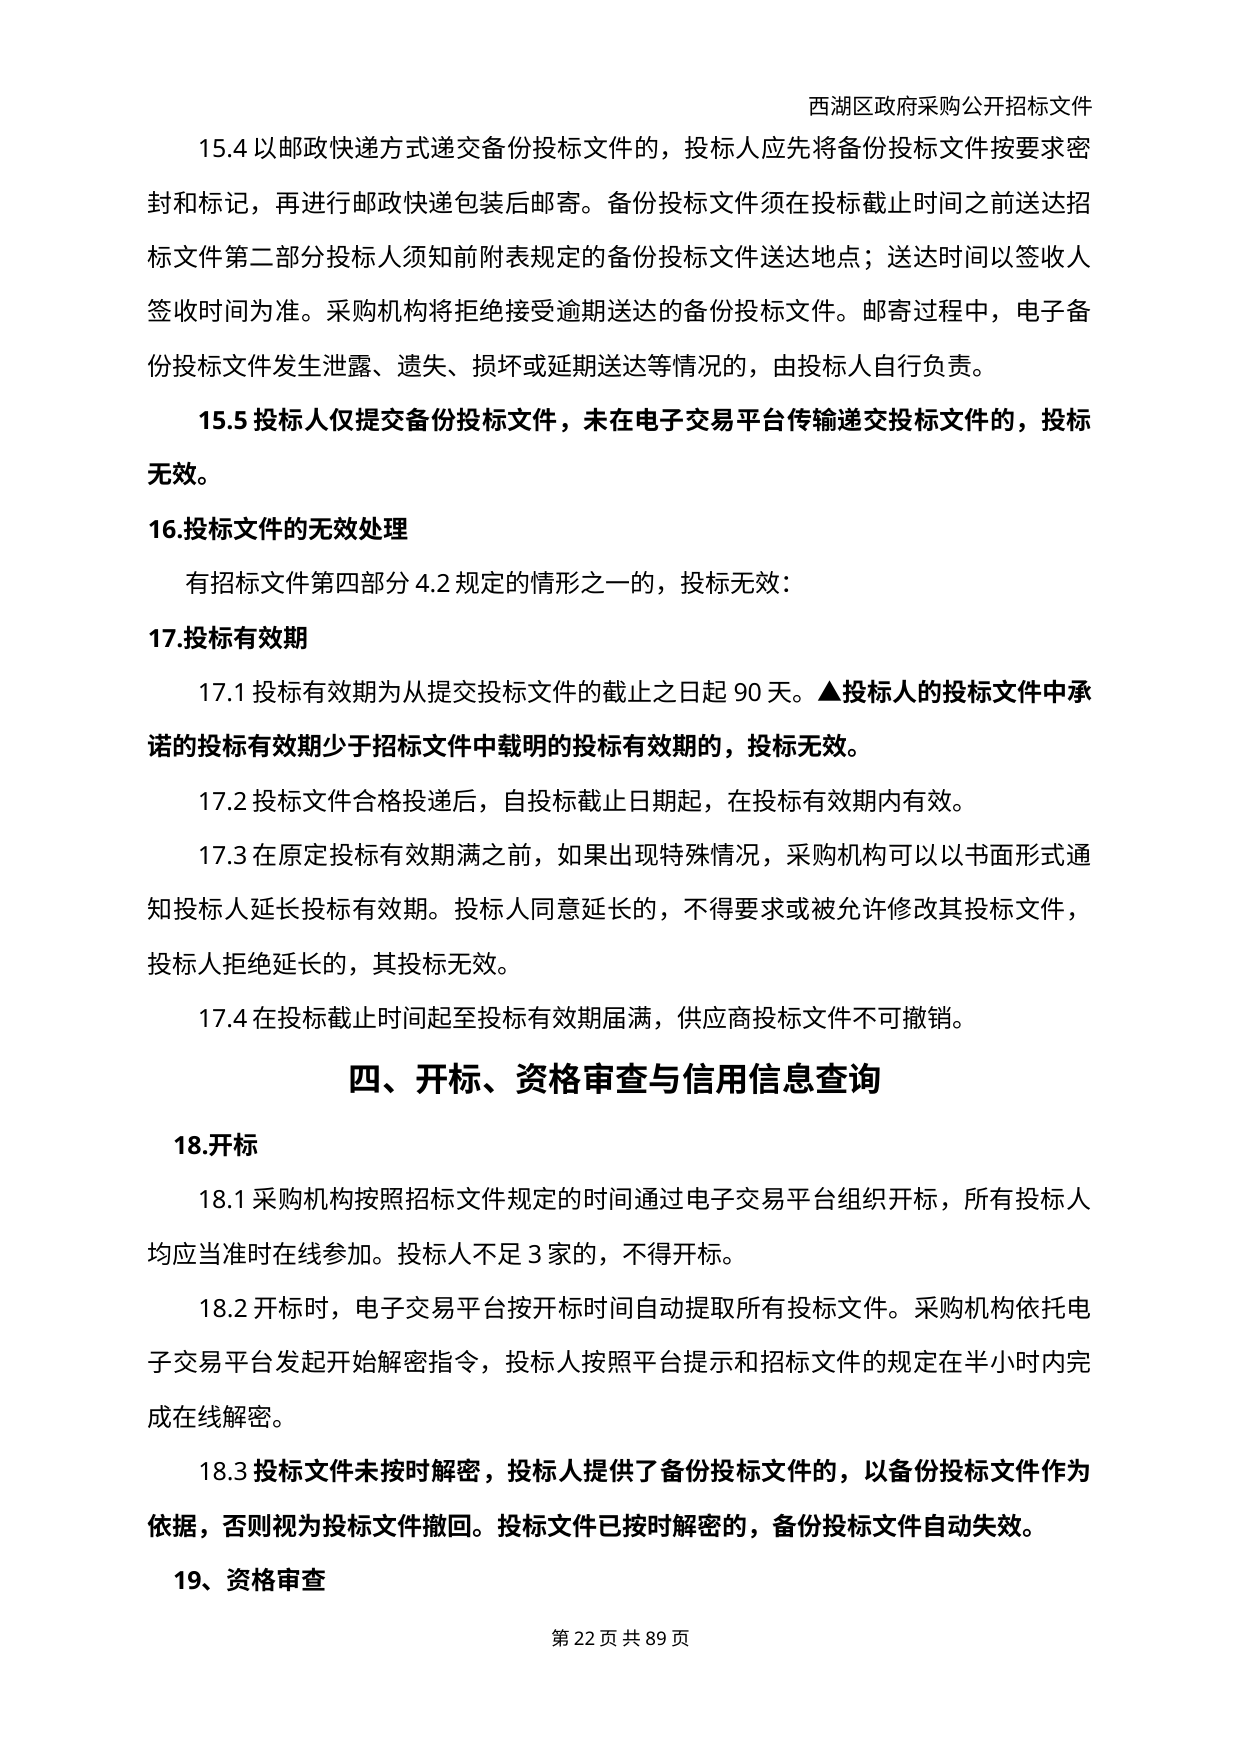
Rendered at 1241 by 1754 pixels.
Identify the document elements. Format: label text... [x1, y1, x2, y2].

text 17.4在投标截止时间起至投标有效期届满，供应商投标文件不可撤销。 [148, 999, 1092, 1035]
text 19、资格审查 [148, 1560, 1092, 1597]
text 16.投标文件的无效处理 [148, 509, 1092, 546]
text 四、开标、资格审查与信用信息查询 [148, 1053, 1092, 1101]
text 15.4以邮政快递方式递交备份投标文件的，投标人应先将备份投标文件按要求密封和标记，再进行邮政快递包装后邮寄。备份投标文件须在投标截止时间之前送达招标文件第二部分投标人须知前附表规定的备份投标文件送达地点；送达时间以签收人签收时间为准。采购机构将拒绝接受逾期送达的备份投标文件。邮寄过程中，电子备份投标文件发生泄露、遗失、损坏或延期送达等情况的，由投标人自行负责。 [148, 129, 1092, 382]
text 17.3在原定投标有效期满之前，如果出现特殊情况，采购机构可以以书面形式通知投标人延长投标有效期。投标人同意延长的，不得要求或被允许修改其投标文件，投标人拒绝延长的，其投标无效。 [148, 836, 1092, 981]
text 17.2投标文件合格投递后，自投标截止日期起，在投标有效期内有效。 [148, 781, 1092, 817]
text 18.1采购机构按照招标文件规定的时间通过电子交易平台组织开标，所有投标人均应当准时在线参加。投标人不足3家的，不得开标。 [148, 1180, 1092, 1270]
text 17.投标有效期 [148, 618, 1092, 654]
text 17.1投标有效期为从提交投标文件的截止之日起90天。▲投标人的投标文件中承诺的投标有效期少于招标文件中载明的投标有效期的，投标无效。 [148, 672, 1092, 763]
text 15.5投标人仅提交备份投标文件，未在电子交易平台传输递交投标文件的，投标无效。 [148, 401, 1092, 491]
text 18.2开标时，电子交易平台按开标时间自动提取所有投标文件。采购机构依托电子交易平台发起开始解密指令，投标人按照平台提示和招标文件的规定在半小时内完成在线解密。 [148, 1288, 1092, 1433]
text 18.3投标文件未按时解密，投标人提供了备份投标文件的，以备份投标文件作为依据，否则视为投标文件撤回。投标文件已按时解密的，备份投标文件自动失效。 [148, 1452, 1092, 1542]
text 有招标文件第四部分4.2规定的情形之一的，投标无效： [148, 564, 1092, 600]
text 18.开标 [148, 1125, 1092, 1162]
